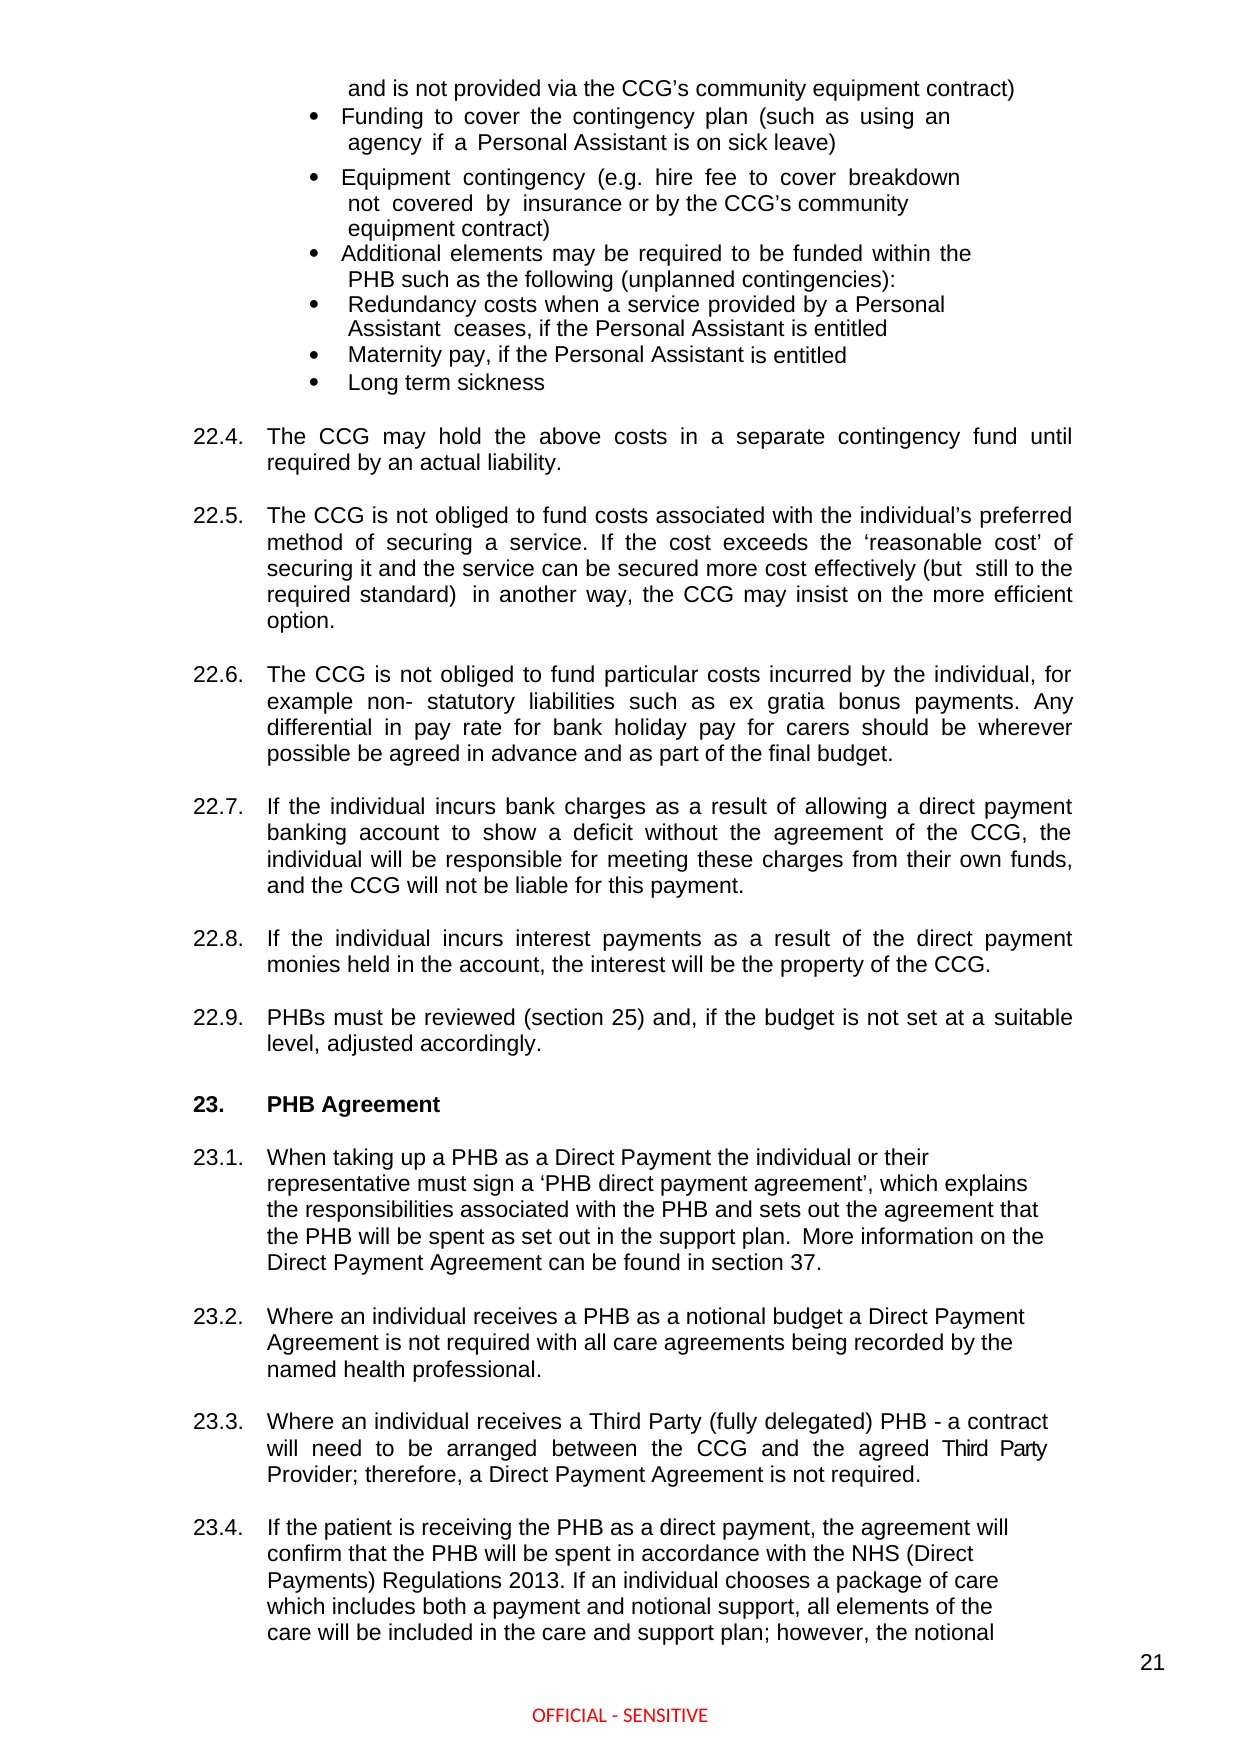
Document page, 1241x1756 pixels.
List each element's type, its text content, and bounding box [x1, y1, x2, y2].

list Funding to cover the contingency plan (such as using an agency if a Personal Assistant is on sick leave) [310, 103, 1034, 156]
list Long term sickness [310, 369, 1165, 396]
list Redundancy costs when a service provided by a Personal Assistant ceases, if the Personal Assistant is entitled [310, 293, 993, 341]
list PHBs must be reviewed (section 25) and, if the budget is not set at a suitable level, adjusted accordingly. [193, 1004, 1073, 1057]
list Where an individual receives a PHB as a notional budget a Direct Payment Agreement is not required with all care agreements being recorded by the named health professional. [193, 1303, 1045, 1382]
list The CCG is not obliged to fund particular costs incurred by the individual, for example non- statutory liabilities such as ex gratia bonus payments. Any differential in pay rate for bank holiday pay for carers should be wherever possible be agreed in advance and as part of the final budget. [193, 661, 1073, 767]
list Equipment contingency (e.g. hire fee to cover breakdown not covered by insurance or by the CCG’s community equipment contract) [310, 165, 988, 241]
list Where an individual receives a Third Party (fully delegated) PHB - a contract will need to be arranged between the CCG and the agreed Third Party Provider; therefore, a Direct Payment Agreement is not required. [193, 1408, 1048, 1487]
list The CCG may hold the above costs in a separate contingency fund until required by an actual liability. [193, 423, 1073, 476]
list If the individual incurs interest payments as a result of the direct payment monies held in the account, the interest will be the property of the CCG. [193, 925, 1073, 977]
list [193, 1514, 1039, 1646]
subtitle PHB Agreement [193, 1091, 1165, 1117]
list Additional elements may be required to be funded within the PHB such as the following (unplanned contingencies): [310, 241, 994, 293]
list The CCG is not obliged to fund costs associated with the individual’s preferred method of securing a service. If the cost exceeds the ‘reasonable cost’ of securing it and the service can be secured more cost effectively (but still to the required standard) in another way, the CCG may insist on the more efficient option. [193, 502, 1073, 634]
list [310, 75, 1079, 101]
list Maternity pay, if the Personal Assistant is entitled [310, 342, 1165, 369]
list If the individual incurs bank charges as a result of allowing a direct payment banking account to show a deficit without the agreement of the CCG, the individual will be responsible for meeting these charges from their own funds, and the CCG will not be liable for this payment. [193, 793, 1073, 898]
list When taking up a PHB as a Direct Payment the individual or their representative must sign a ‘PHB direct payment agreement’, which explains the responsibilities associated with the PHB and sets out the agreement that the PHB will be spent as set out in the support plan. More information on the Direct Payment Agreement can be found in section 37. [193, 1144, 1063, 1276]
